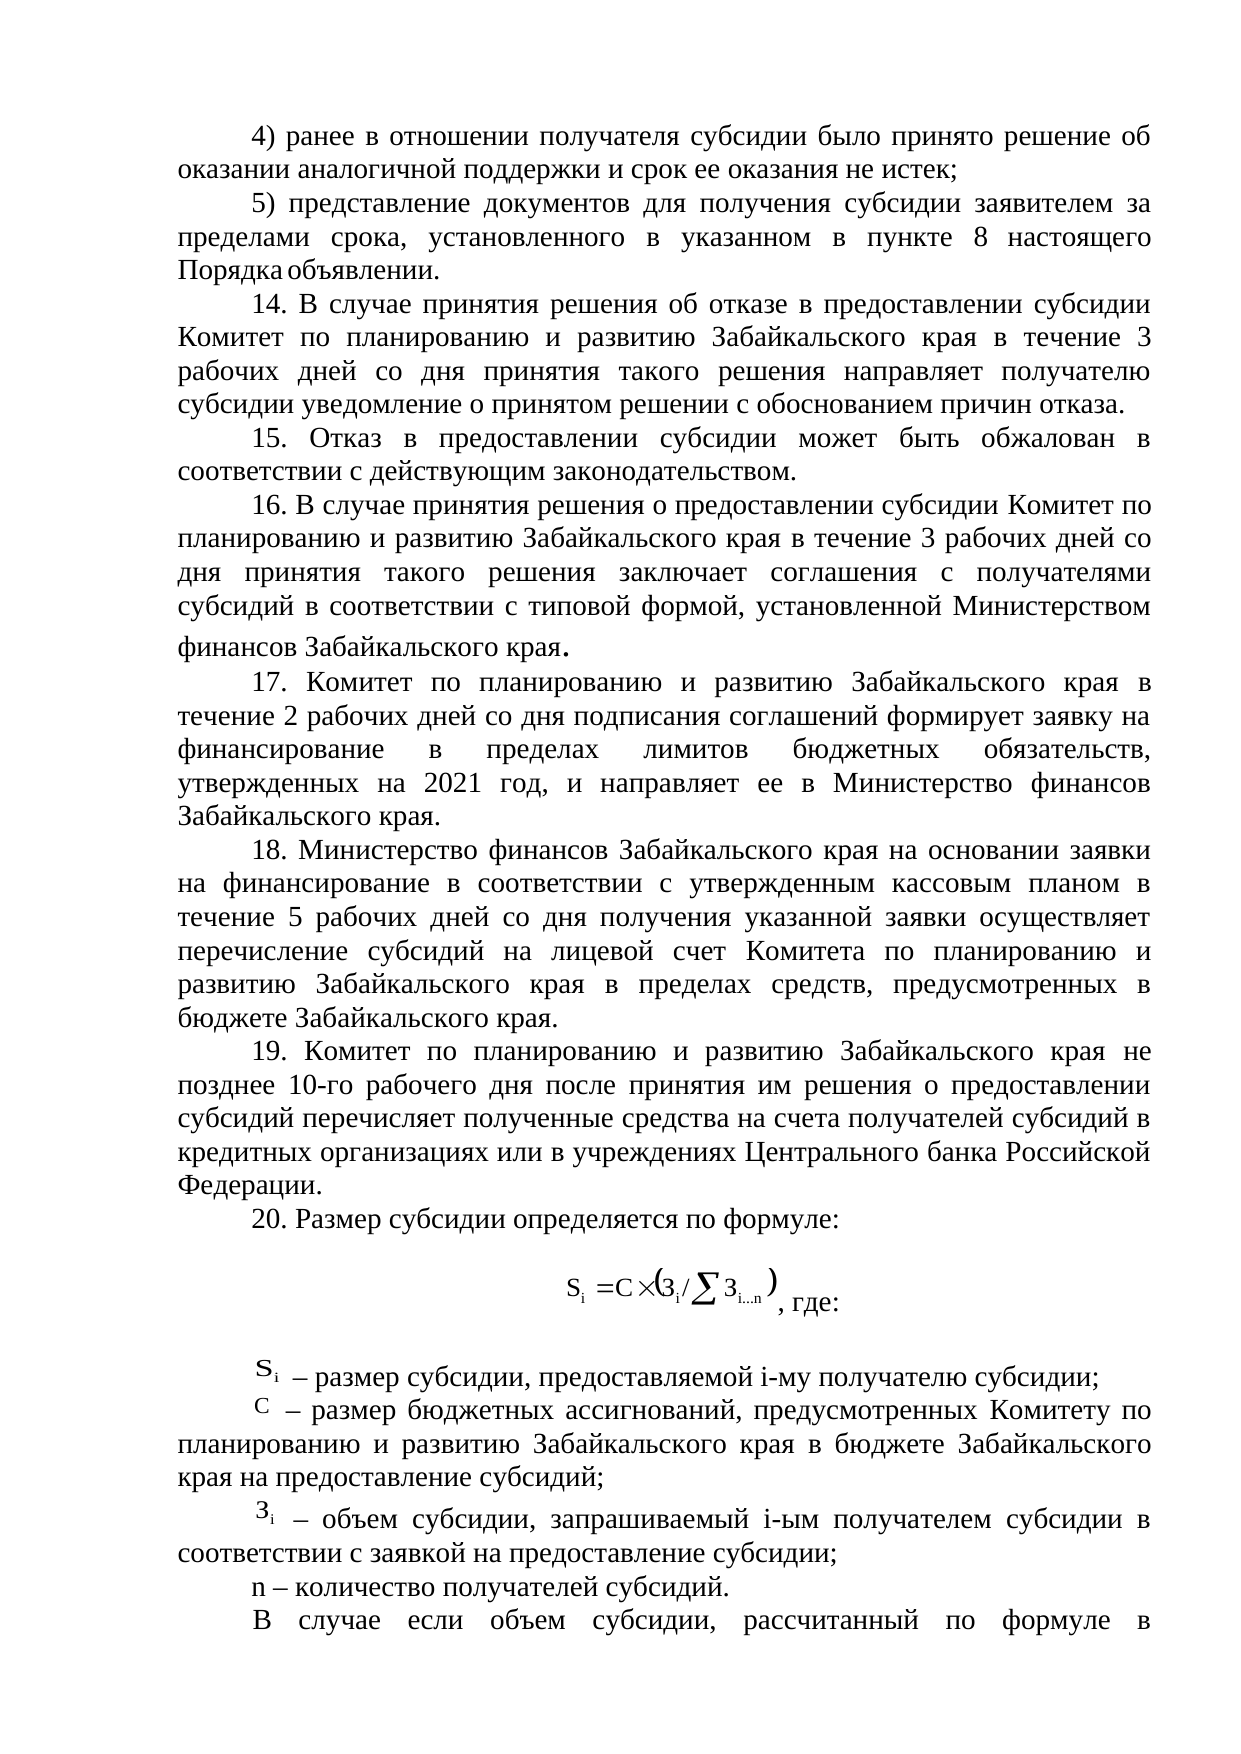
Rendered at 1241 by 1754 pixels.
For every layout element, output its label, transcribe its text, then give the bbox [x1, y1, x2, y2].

text n – количество получателей субсидий. [177, 1569, 1152, 1602]
text , где: [177, 1268, 1152, 1318]
text – размер субсидии, предоставляемой i-му получателю субсидии; [177, 1352, 1152, 1392]
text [177, 1602, 1152, 1636]
text 18. Министерство финансов Забайкальского края на основании заявки на финансирование в соответствии с утвержденным кассовым планом в течение 5 рабочих дней со дня получения указанной заявки осуществляет перечисление субсидий на лицевой счет Комитета по планированию и развитию Забайкальского края в пределах средств, предусмотренных в бюджете Забайкальского края. [177, 832, 1152, 1033]
text 16. В случае принятия решения о предоставлении субсидии Комитет по планированию и развитию Забайкальского края в течение 3 рабочих дней со дня принятия такого решения заключает соглашения с получателями субсидий в соответствии с типовой формой, установленной Министерством финансов Забайкальского края. [177, 487, 1152, 664]
text 14. В случае принятия решения об отказе в предоставлении субсидии Комитет по планированию и развитию Забайкальского края в течение 3 рабочих дней со дня принятия такого решения направляет получателю субсидии уведомление о принятом решении с обоснованием причин отказа. [177, 286, 1152, 420]
text 5) представление документов для получения субсидии заявителем за пределами срока, установленного в указанном в пункте 8 настоящего Порядка объявлении. [177, 185, 1152, 286]
text – объем субсидии, запрашиваемый i-ым получателем субсидии в соответствии с заявкой на предоставление субсидии; [177, 1493, 1152, 1569]
text – размер бюджетных ассигнований, предусмотренных Комитету по планированию и развитию Забайкальского края в бюджете Забайкальского края на предоставление субсидий; [177, 1392, 1152, 1493]
text 4) ранее в отношении получателя субсидии было принято решение об оказании аналогичной поддержки и срок ее оказания не истек; [177, 118, 1152, 185]
text 19. Комитет по планированию и развитию Забайкальского края не позднее 10-го рабочего дня после принятия им решения о предоставлении субсидий перечисляет полученные средства на счета получателей субсидий в кредитных организациях или в учреждениях Центрального банка Российской Федерации. [177, 1033, 1152, 1201]
text 17. Комитет по планированию и развитию Забайкальского края в течение 2 рабочих дней со дня подписания соглашений формирует заявку на финансирование в пределах лимитов бюджетных обязательств, утвержденных на 2021 год, и направляет ее в Министерство финансов Забайкальского края. [177, 664, 1152, 832]
text 20. Размер субсидии определяется по формуле: [177, 1201, 1152, 1234]
text 15. Отказ в предоставлении субсидии может быть обжалован в соответствии с действующим законодательством. [177, 420, 1152, 487]
